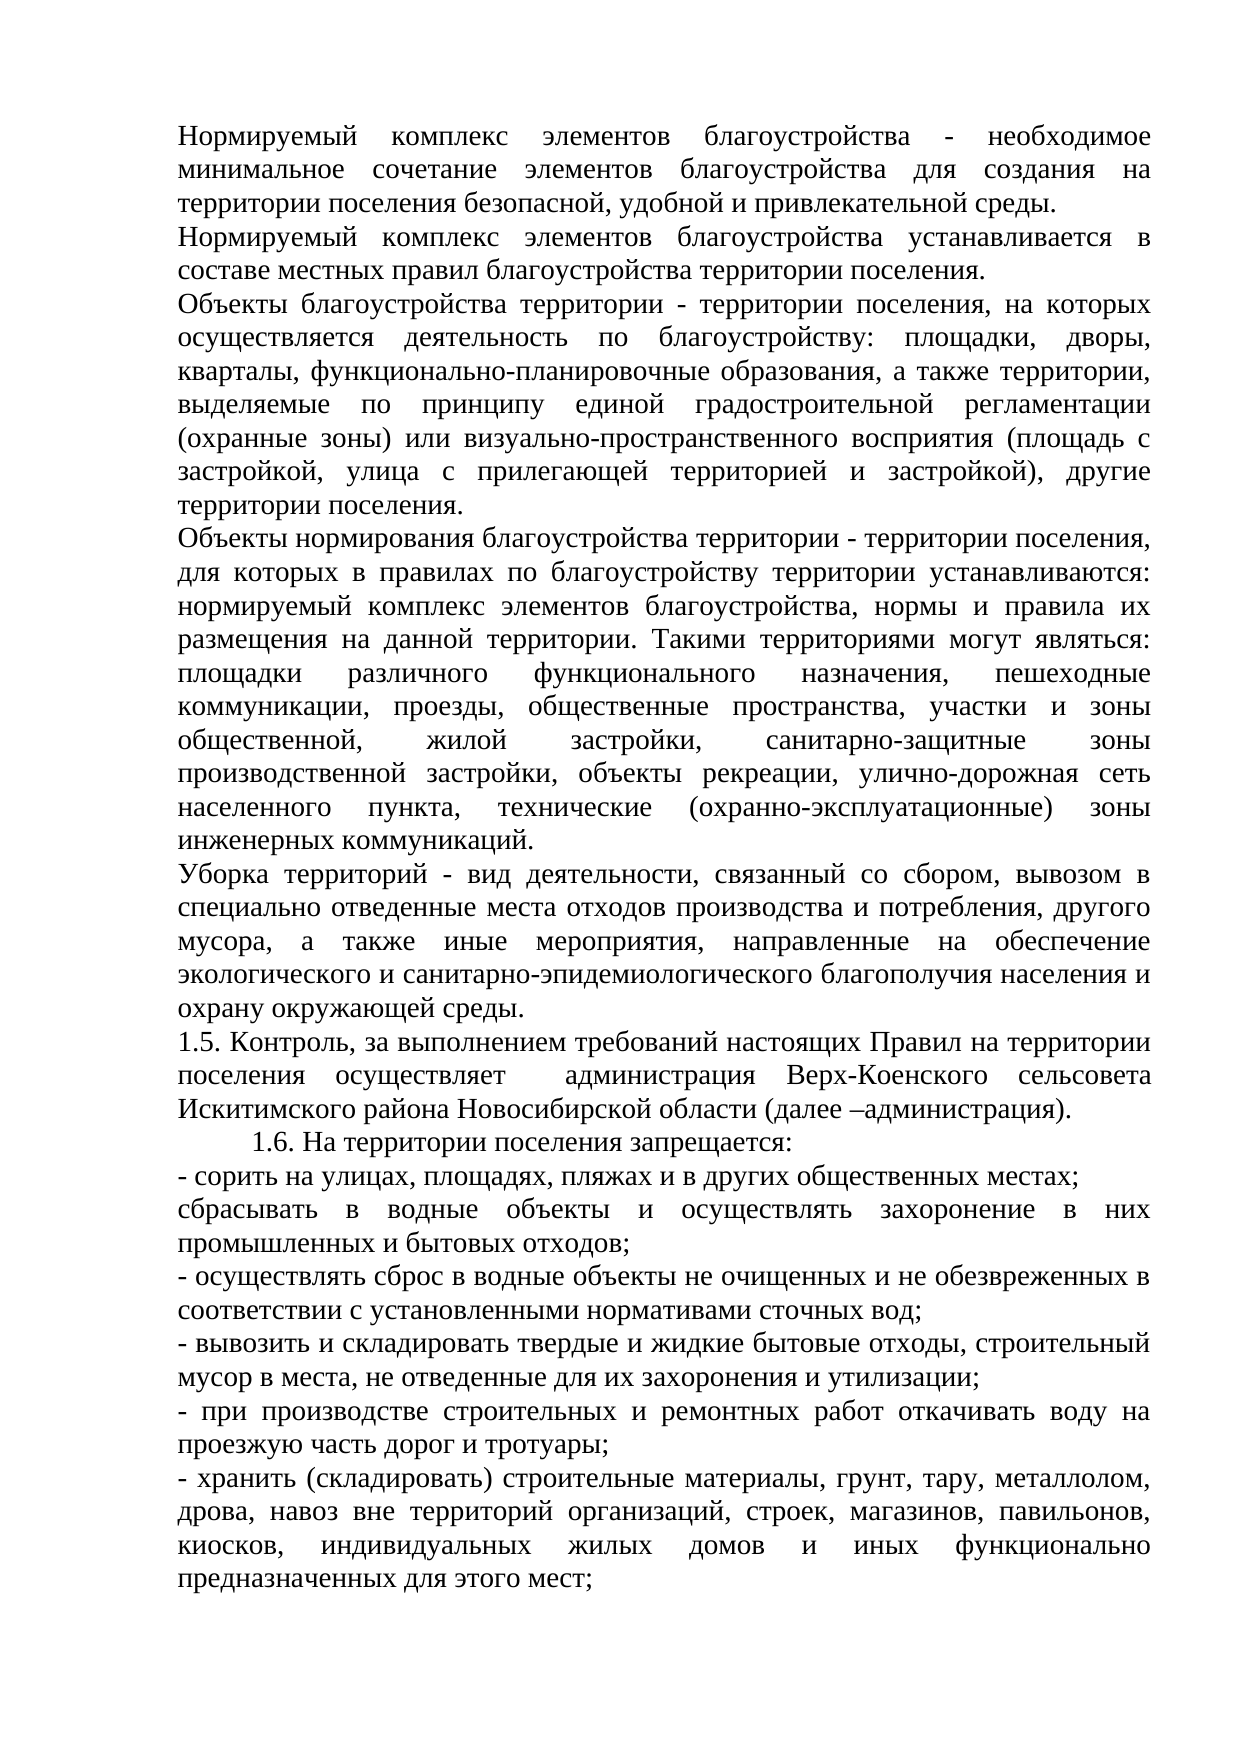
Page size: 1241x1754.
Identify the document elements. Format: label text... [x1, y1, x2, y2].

text - вывозить и складировать твердые и жидкие бытовые отходы, строительный мусор в места, не отведенные для их захоронения и утилизации; [177, 1326, 1152, 1393]
text Нормируемый комплекс элементов благоустройства - необходимое минимальное сочетание элементов благоустройства для создания на территории поселения безопасной, удобной и привлекательной среды. [177, 118, 1152, 219]
text Объекты благоустройства территории - территории поселения, на которых осуществляется деятельность по благоустройству: площадки, дворы, кварталы, функционально-планировочные образования, а также территории, выделяемые по принципу единой градостроительной регламентации (охранные зоны) или визуально-пространственного восприятия (площадь с застройкой, улица с прилегающей территорией и застройкой), другие территории поселения. [177, 286, 1152, 521]
text - осуществлять сброс в водные объекты не очищенных и не обезвреженных в соответствии с установленными нормативами сточных вод; [177, 1258, 1152, 1326]
text Объекты нормирования благоустройства территории - территории поселения, для которых в правилах по благоустройству территории устанавливаются: нормируемый комплекс элементов благоустройства, нормы и правила их размещения на данной территории. Такими территориями могут являться: площадки различного функционального назначения, пешеходные коммуникации, проезды, общественные пространства, участки и зоны общественной, жилой застройки, санитарно-защитные зоны производственной застройки, объекты рекреации, улично-дорожная сеть населенного пункта, технические (охранно-эксплуатационные) зоны инженерных коммуникаций. [177, 521, 1152, 856]
text 1.5. Контроль, за выполнением требований настоящих Правил на территории поселения осуществляет администрация Верх-Коенского сельсовета Искитимского района Новосибирской области (далее –администрация). [177, 1024, 1152, 1124]
text Нормируемый комплекс элементов благоустройства устанавливается в составе местных правил благоустройства территории поселения. [177, 219, 1152, 286]
text - при производстве строительных и ремонтных работ откачивать воду на проезжую часть дорог и тротуары; [177, 1393, 1152, 1460]
text - сорить на улицах, площадях, пляжах и в других общественных местах; [177, 1158, 1152, 1191]
text - хранить (складировать) строительные материалы, грунт, тару, металлолом, дрова, навоз вне территорий организаций, строек, магазинов, павильонов, киосков, индивидуальных жилых домов и иных функционально предназначенных для этого мест; [177, 1460, 1152, 1594]
text сбрасывать в водные объекты и осуществлять захоронение в них промышленных и бытовых отходов; [177, 1191, 1152, 1258]
text 1.6. На территории поселения запрещается: [177, 1124, 1152, 1158]
text Уборка территорий - вид деятельности, связанный со сбором, вывозом в специально отведенные места отходов производства и потребления, другого мусора, а также иные мероприятия, направленные на обеспечение экологического и санитарно-эпидемиологического благополучия населения и охрану окружающей среды. [177, 856, 1152, 1024]
